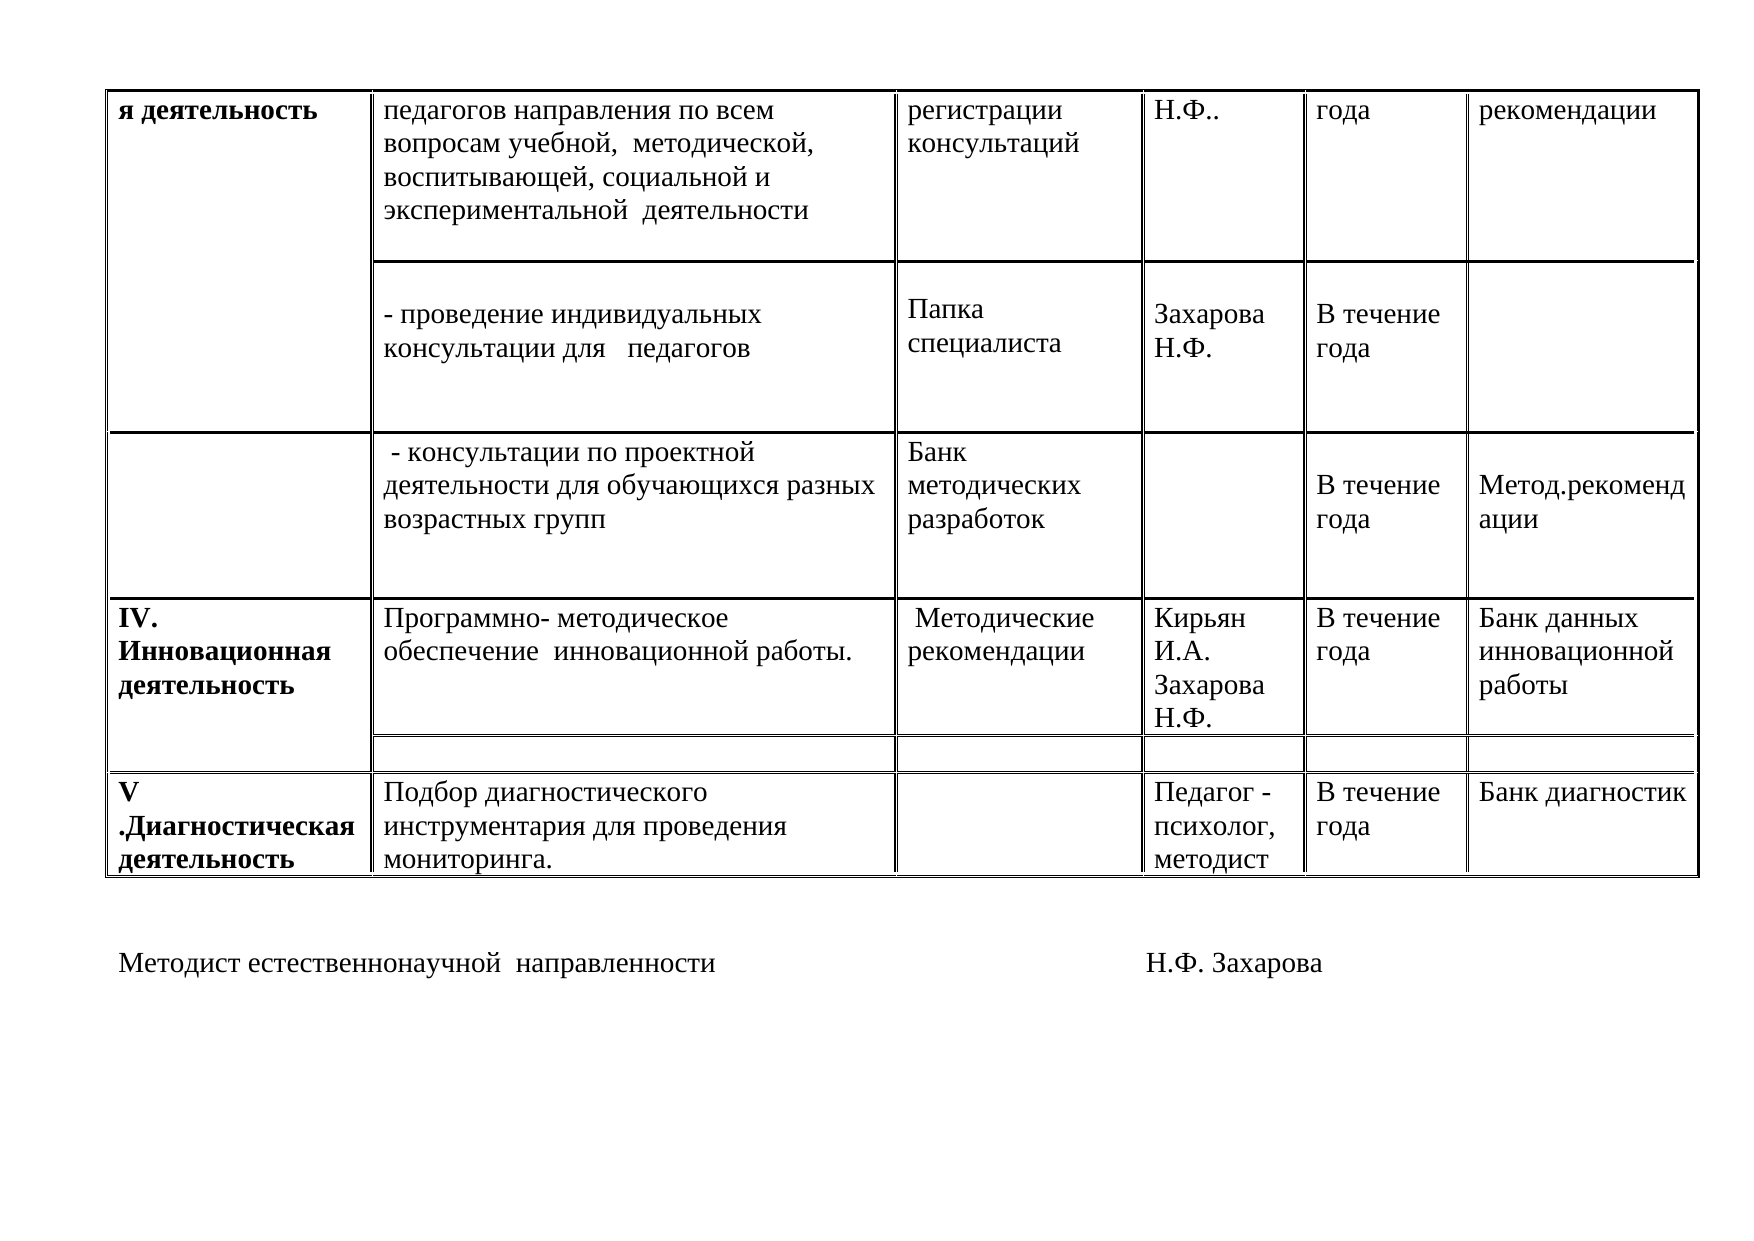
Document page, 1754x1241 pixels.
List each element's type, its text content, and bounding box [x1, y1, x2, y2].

table_cell [107, 431, 370, 597]
table_cell [374, 737, 894, 771]
table_cell [898, 737, 1141, 771]
text Методист естественнонаучной направленности Н.Ф. Захарова [118, 945, 1636, 978]
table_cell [108, 92, 372, 431]
table_cell IV. Инновационная деятельность [108, 597, 370, 771]
table_cell В течение года [1305, 774, 1467, 875]
table_cell Программно- методическое обеспечение инновационной работы. [374, 600, 894, 734]
table_cell Методические рекомендации [898, 600, 1141, 734]
table_cell Захарова Н.Ф. [1145, 263, 1303, 431]
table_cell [896, 91, 1143, 259]
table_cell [1468, 92, 1697, 259]
table_cell Метод.рекомендации [1469, 431, 1698, 597]
table_cell В течение года [1307, 263, 1466, 431]
table_cell [1145, 737, 1303, 771]
table_cell Педагог - психолог, методист [1143, 774, 1305, 875]
table_cell [1145, 434, 1303, 597]
table_cell [1469, 734, 1697, 771]
table_cell Банк данных инновационной работы [1469, 597, 1697, 734]
table_cell [1469, 260, 1698, 431]
table_cell В течение года [1305, 91, 1467, 259]
table_cell [1307, 737, 1466, 771]
table_cell - консультации по проектной деятельности для обучающихся разных возрастных групп [374, 434, 894, 597]
table_cell [896, 774, 1143, 875]
table_cell Захарова Н.Ф.. [1143, 91, 1305, 259]
table_cell В течение года [1307, 434, 1466, 597]
table_cell Банк диагностик [1468, 771, 1697, 875]
table_cell В течение года [1307, 600, 1466, 734]
table_cell Подбор диагностического инструментария для проведения мониторинга. [372, 774, 896, 875]
table_cell Банк методических разработок [898, 434, 1141, 597]
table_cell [372, 91, 896, 259]
table_cell V.Диагностическая деятельность [108, 771, 372, 875]
table_cell Кирьян И.А. Захарова Н.Ф. [1145, 600, 1303, 734]
table_cell - проведение индивидуальных консультации для педагогов [374, 263, 894, 431]
table_cell Папка специалиста [898, 263, 1141, 431]
